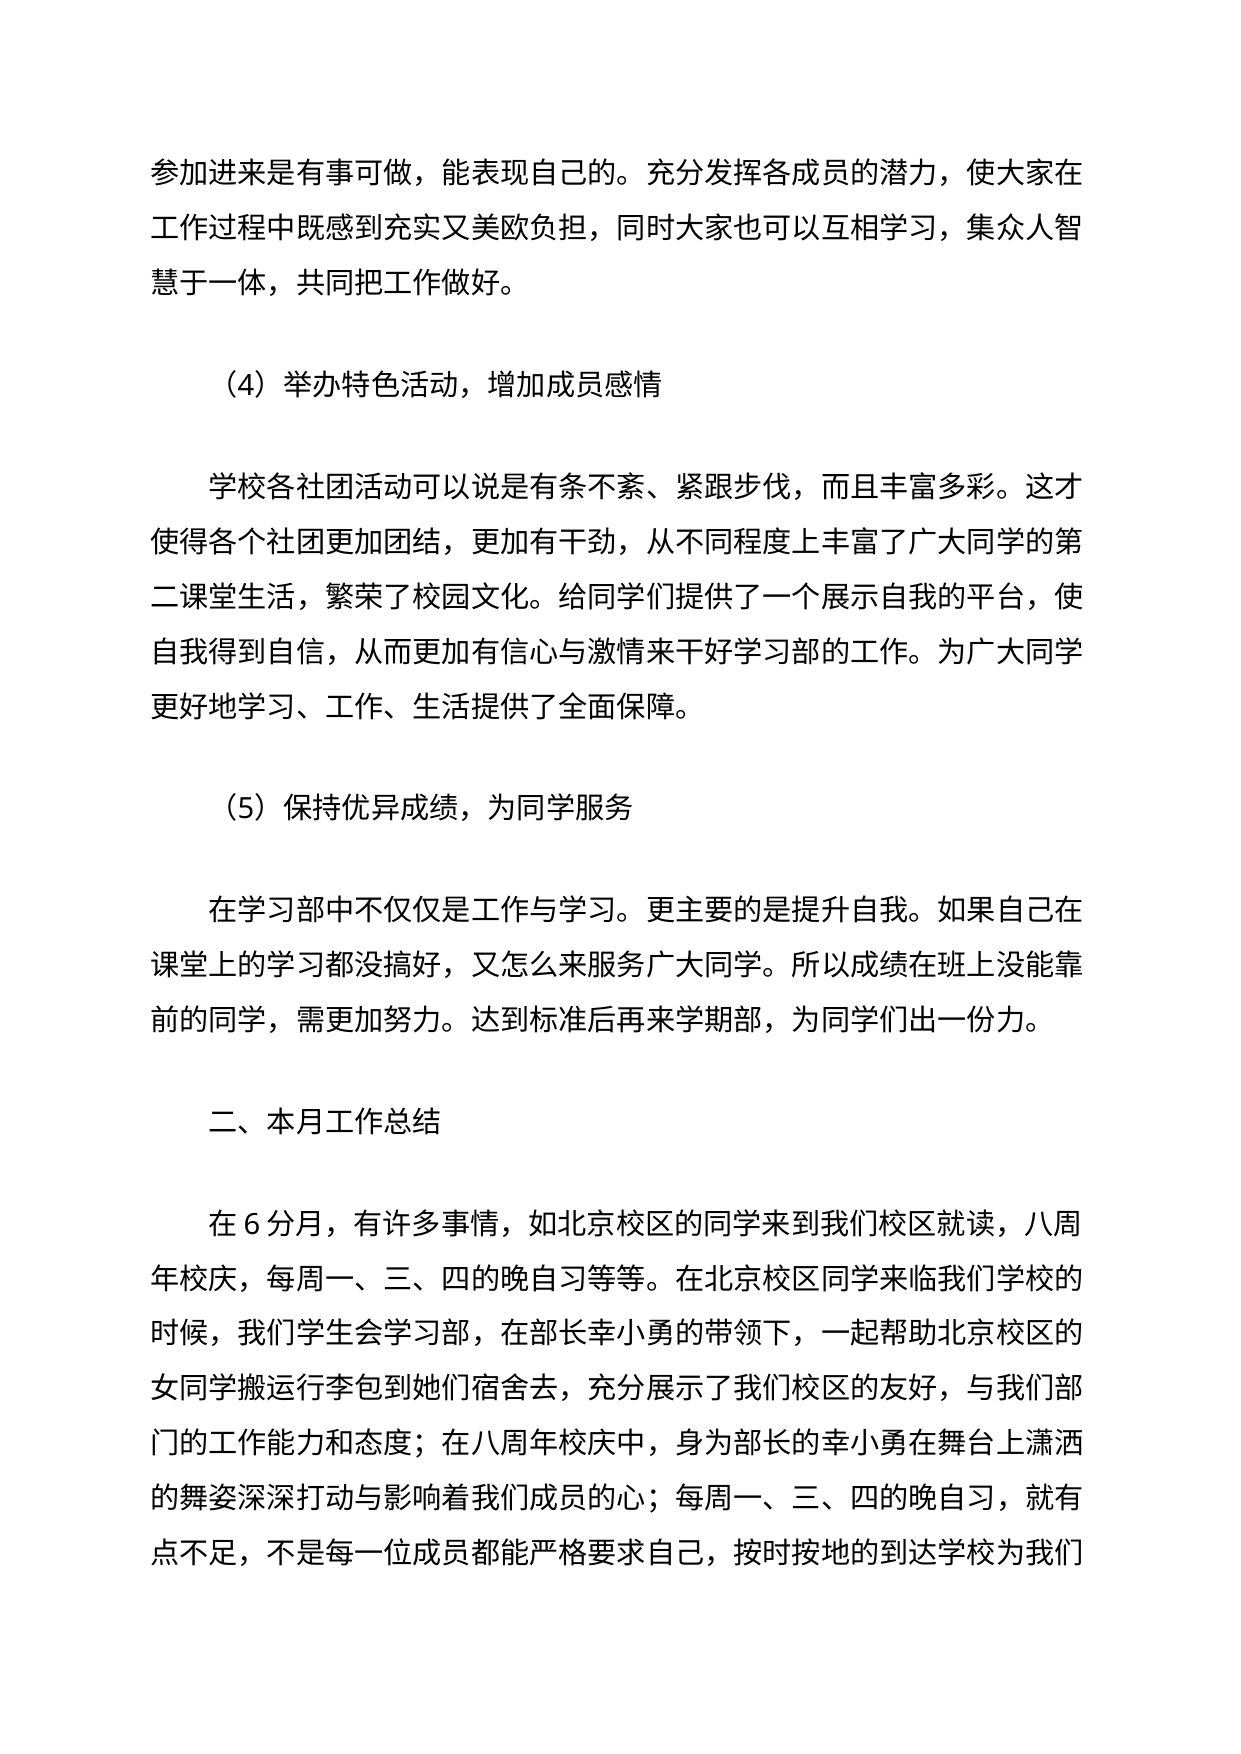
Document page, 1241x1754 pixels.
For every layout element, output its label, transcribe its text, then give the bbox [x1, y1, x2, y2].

text 在学习部中不仅仅是工作与学习。更主要的是提升自我。如果自己在课堂上的学习都没搞好，又怎么来服务广大同学。所以成绩在班上没能靠前的同学，需更加努力。达到标准后再来学期部，为同学们出一份力。 [150, 887, 1090, 1039]
text （4）举办特色活动，增加成员感情 [150, 362, 1090, 404]
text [150, 150, 1090, 302]
text 二、本月工作总结 [150, 1098, 1090, 1141]
text 学校各社团活动可以说是有条不紊、紧跟步伐，而且丰富多彩。这才使得各个社团更加团结，更加有干劲，从不同程度上丰富了广大同学的第二课堂生活，繁荣了校园文化。给同学们提供了一个展示自我的平台，使自我得到自信，从而更加有信心与激情来干好学习部的工作。为广大同学更好地学习、工作、生活提供了全面保障。 [150, 463, 1090, 725]
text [150, 1200, 1090, 1572]
text （5）保持优异成绩，为同学服务 [150, 785, 1090, 827]
